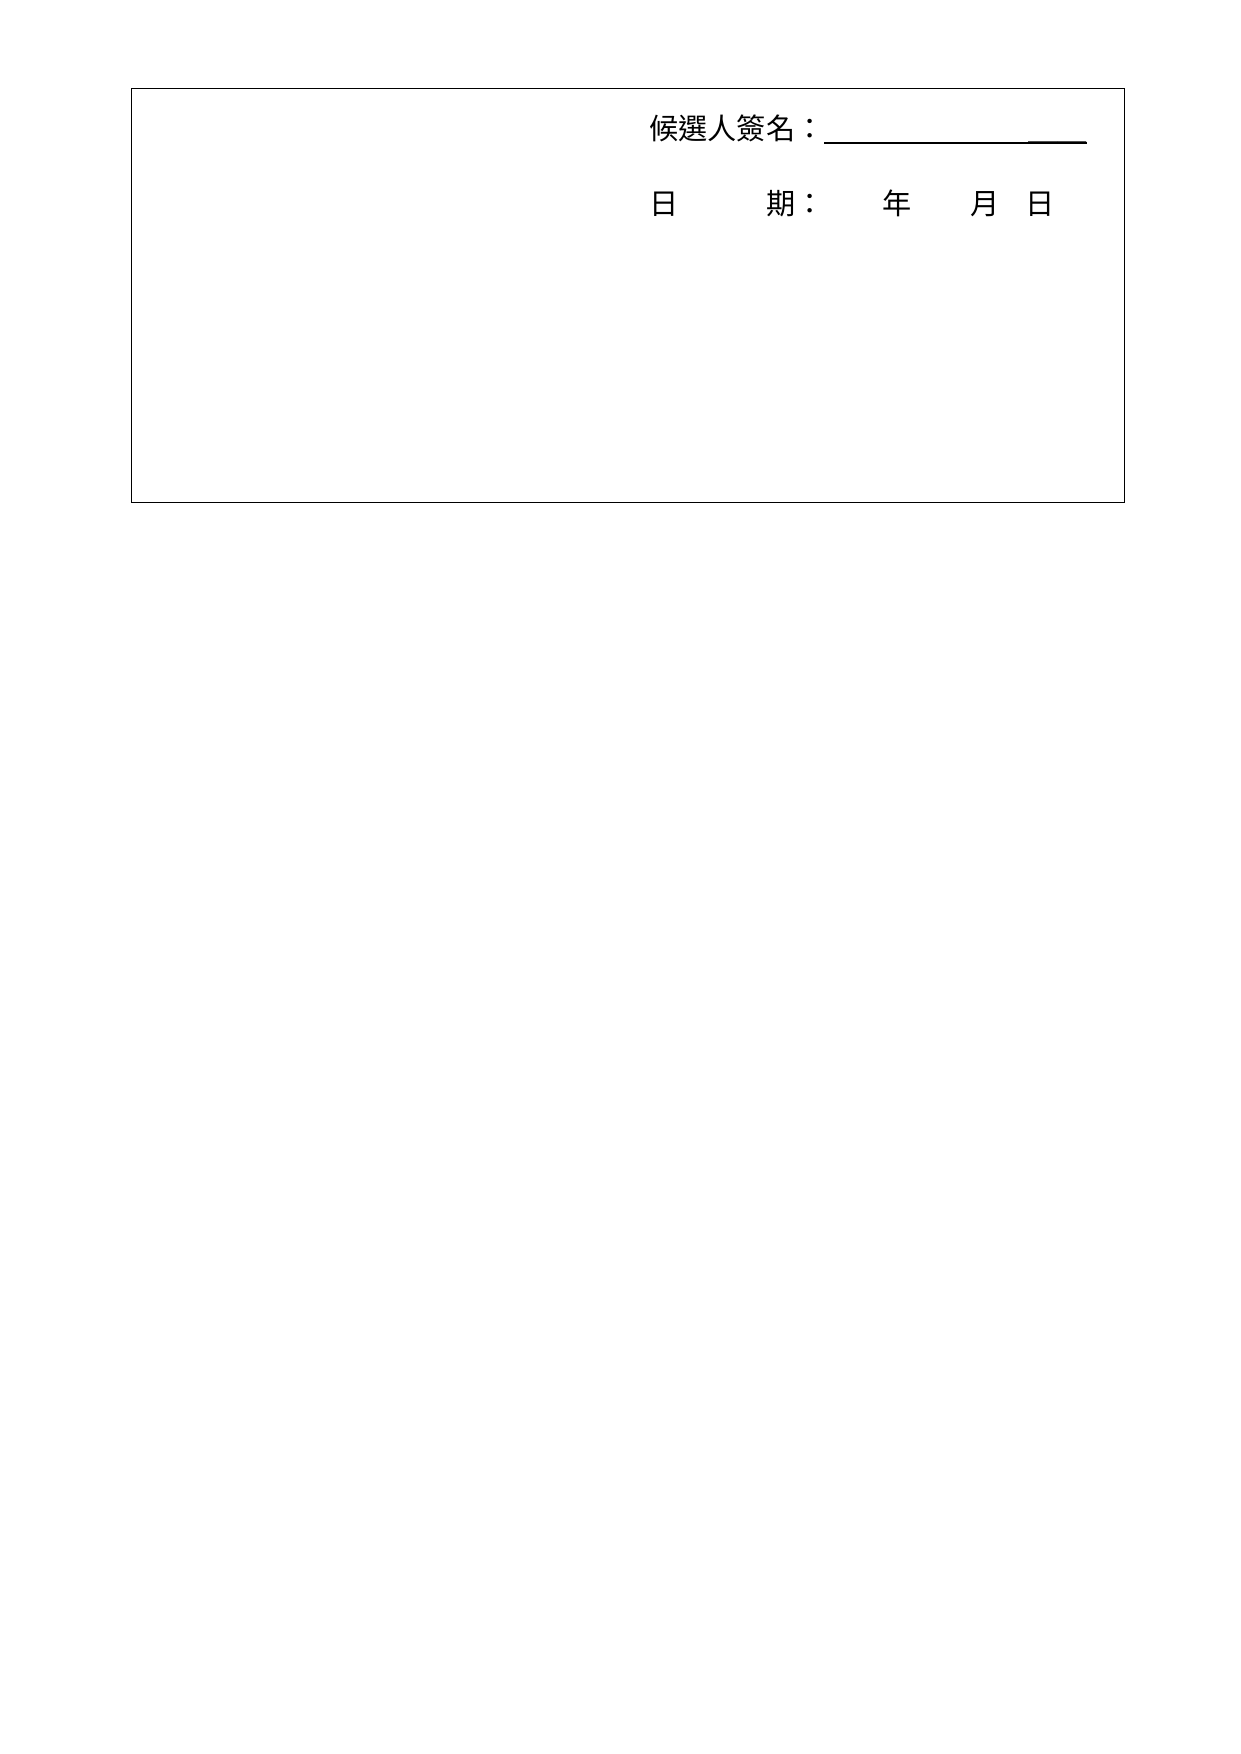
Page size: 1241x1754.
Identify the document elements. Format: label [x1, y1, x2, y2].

table_header [132, 89, 1124, 502]
